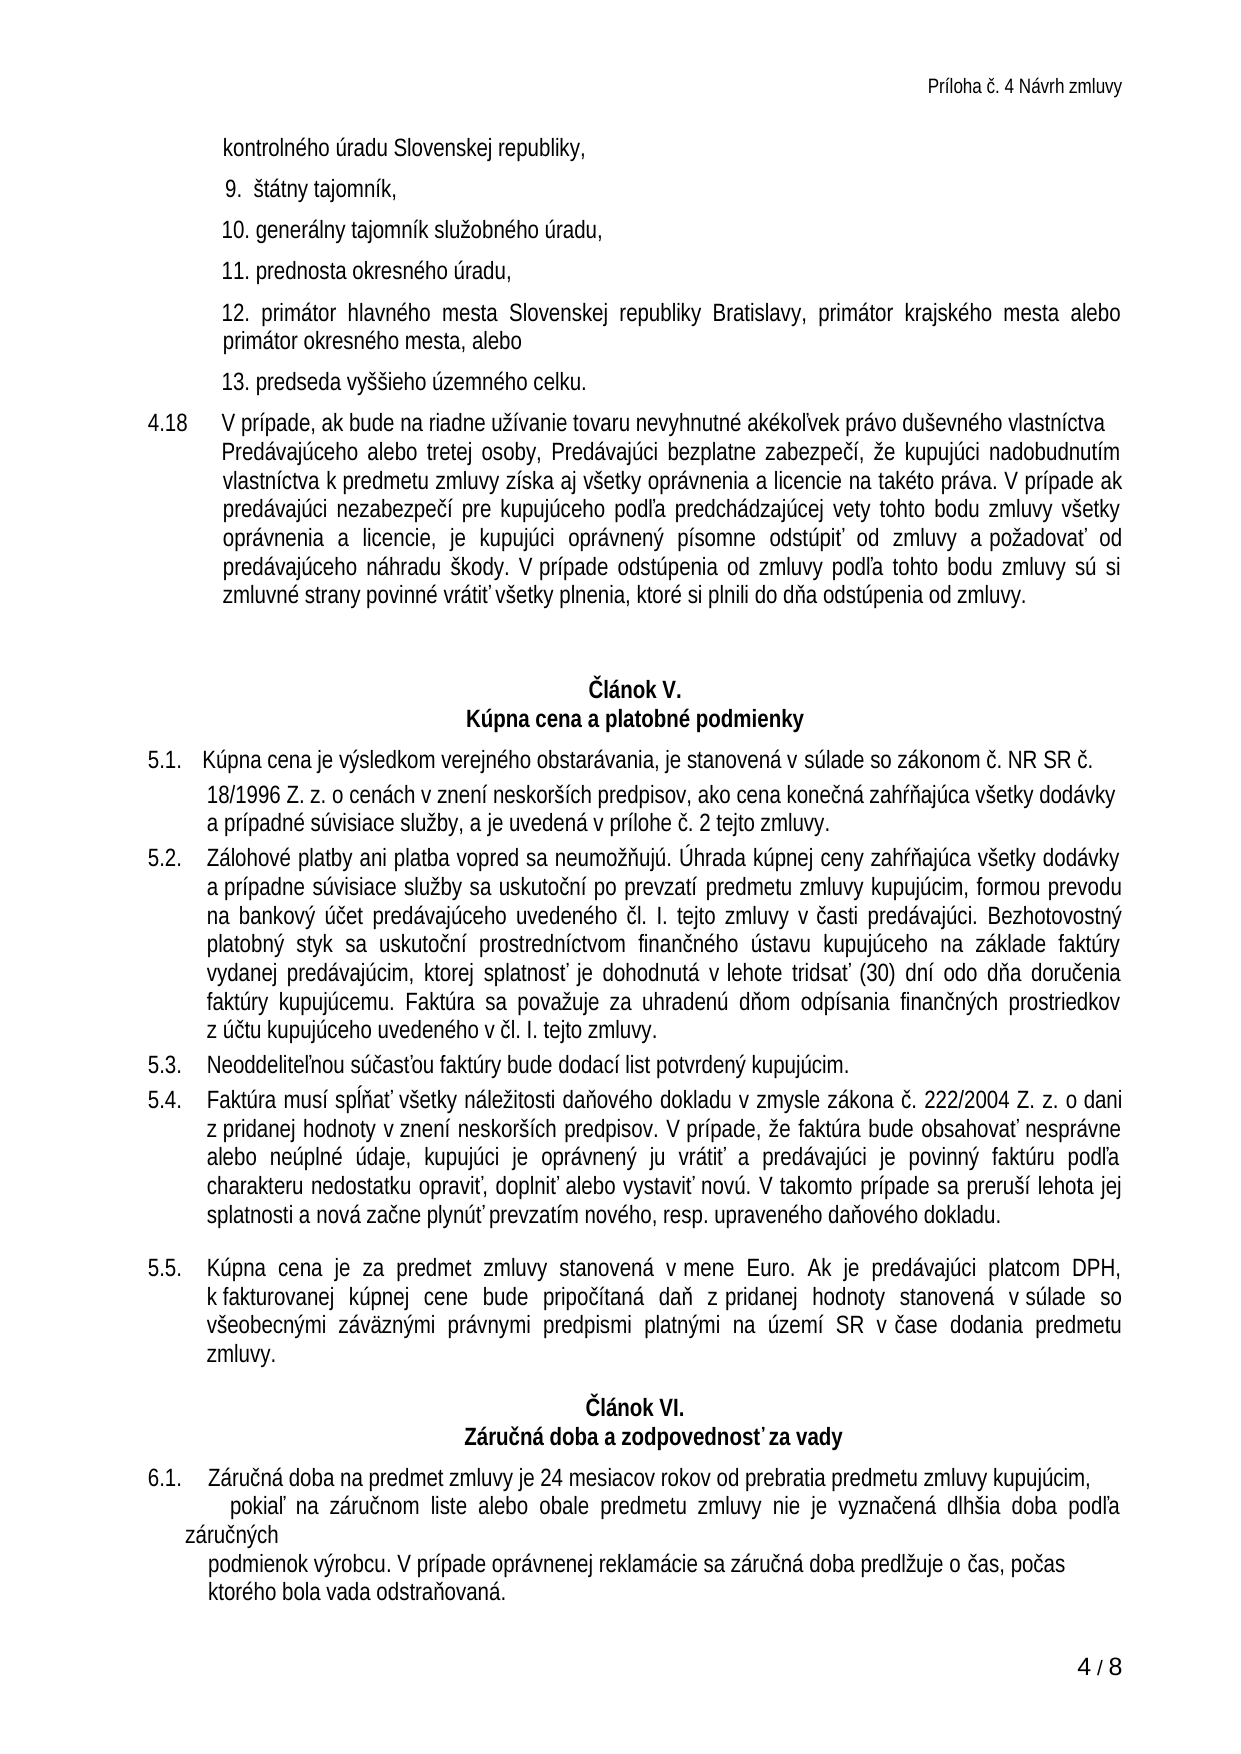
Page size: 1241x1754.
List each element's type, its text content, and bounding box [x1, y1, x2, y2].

text Článok V. [148, 675, 1122, 704]
text Záručná doba a zodpovednosť za vady [185, 1421, 1122, 1450]
list Neoddeliteľnou súčasťou faktúry bude dodací list potvrdený kupujúcim. [148, 1050, 1122, 1079]
list podmienok výrobcu. V prípade oprávnenej reklamácie sa záručná doba predlžuje o čas, počas [185, 1548, 1122, 1577]
list ktorého bola vada odstraňovaná. [185, 1577, 1122, 1606]
list Záručná doba na predmet zmluvy je 24 mesiacov rokov od prebratia predmetu zmluvy kupujúcim, [148, 1463, 1122, 1491]
text Kúpna cena a platobné podmienky [148, 704, 1122, 732]
list Zálohové platby ani platba vopred sa neumožňujú. Úhrada kúpnej ceny zahŕňajúca všetky dodávky a prípadne súvisiace služby sa uskutoční po prevzatí predmetu zmluvy kupujúcim, formou prevodu na bankový účet predávajúceho uvedeného čl. I. tejto zmluvy v časti predávajúci. Bezhotovostný platobný styk sa uskutoční prostredníctvom finančného ústavu kupujúceho na základe faktúry vydanej predávajúcim, ktorej splatnosť je dohodnutá v lehote tridsať (30) dní odo dňa doručenia faktúry kupujúcemu. Faktúra sa považuje za uhradenú dňom odpísania finančných prostriedkov z účtu kupujúceho uvedeného v čl. I. tejto zmluvy. [148, 843, 1122, 1044]
list 11. prednosta okresného úradu, [221, 256, 1122, 285]
list 10. generálny tajomník služobného úradu, [221, 215, 1122, 244]
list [185, 133, 1122, 162]
list 4.18 V prípade, ak bude na riadne užívanie tovaru nevyhnutné akékoľvek právo duševného vlastníctva [148, 408, 1122, 437]
text Článok VI. [148, 1393, 1122, 1421]
list 12. primátor hlavného mesta Slovenskej republiky Bratislavy, primátor krajského mesta alebo primátor okresného mesta, alebo [221, 297, 1122, 355]
list Predávajúceho alebo tretej osoby, Predávajúci bezplatne zabezpečí, že kupujúci nadobudnutím vlastníctva k predmetu zmluvy získa aj všetky oprávnenia a licencie na takéto práva. V prípade ak predávajúci nezabezpečí pre kupujúceho podľa predchádzajúcej vety tohto bodu zmluvy všetky oprávnenia a licencie, je kupujúci oprávnený písomne odstúpiť od zmluvy a požadovať od predávajúceho náhradu škody. V prípade odstúpenia od zmluvy podľa tohto bodu zmluvy sú si zmluvné strany povinné vrátiť všetky plnenia, ktoré si plnili do dňa odstúpenia od zmluvy. [221, 437, 1122, 609]
list pokiaľ na záručnom liste alebo obale predmetu zmluvy nie je vyznačená dlhšia doba podľa záručných [185, 1491, 1122, 1548]
list 18/1996 Z. z. o cenách v znení neskorších predpisov, ako cena konečná zahŕňajúca všetky dodávky a prípadné súvisiace služby, a je uvedená v prílohe č. 2 tejto zmluvy. [207, 780, 1122, 837]
list 9. štátny tajomník, [185, 174, 1122, 203]
list Kúpna cena je výsledkom verejného obstarávania, je stanovená v súlade so zákonom č. NR SR č. [148, 745, 1122, 773]
list Faktúra musí spĺňať všetky náležitosti daňového dokladu v zmysle zákona č. 222/2004 Z. z. o dani z pridanej hodnoty v znení neskorších predpisov. V prípade, že faktúra bude obsahovať nesprávne alebo neúplné údaje, kupujúci je oprávnený ju vrátiť a predávajúci je povinný faktúru podľa charakteru nedostatku opraviť, doplniť alebo vystaviť novú. V takomto prípade sa preruší lehota jej splatnosti a nová začne plynúť prevzatím nového, resp. upraveného daňového dokladu. [148, 1085, 1122, 1228]
list Kúpna cena je za predmet zmluvy stanovená v mene Euro. Ak je predávajúci platcom DPH, k fakturovanej kúpnej cene bude pripočítaná daň z pridanej hodnoty stanovená v súlade so všeobecnými záväznými právnymi predpismi platnými na území SR v čase dodania predmetu zmluvy. [148, 1253, 1122, 1368]
list 13. predseda vyššieho územného celku. [221, 367, 1122, 396]
